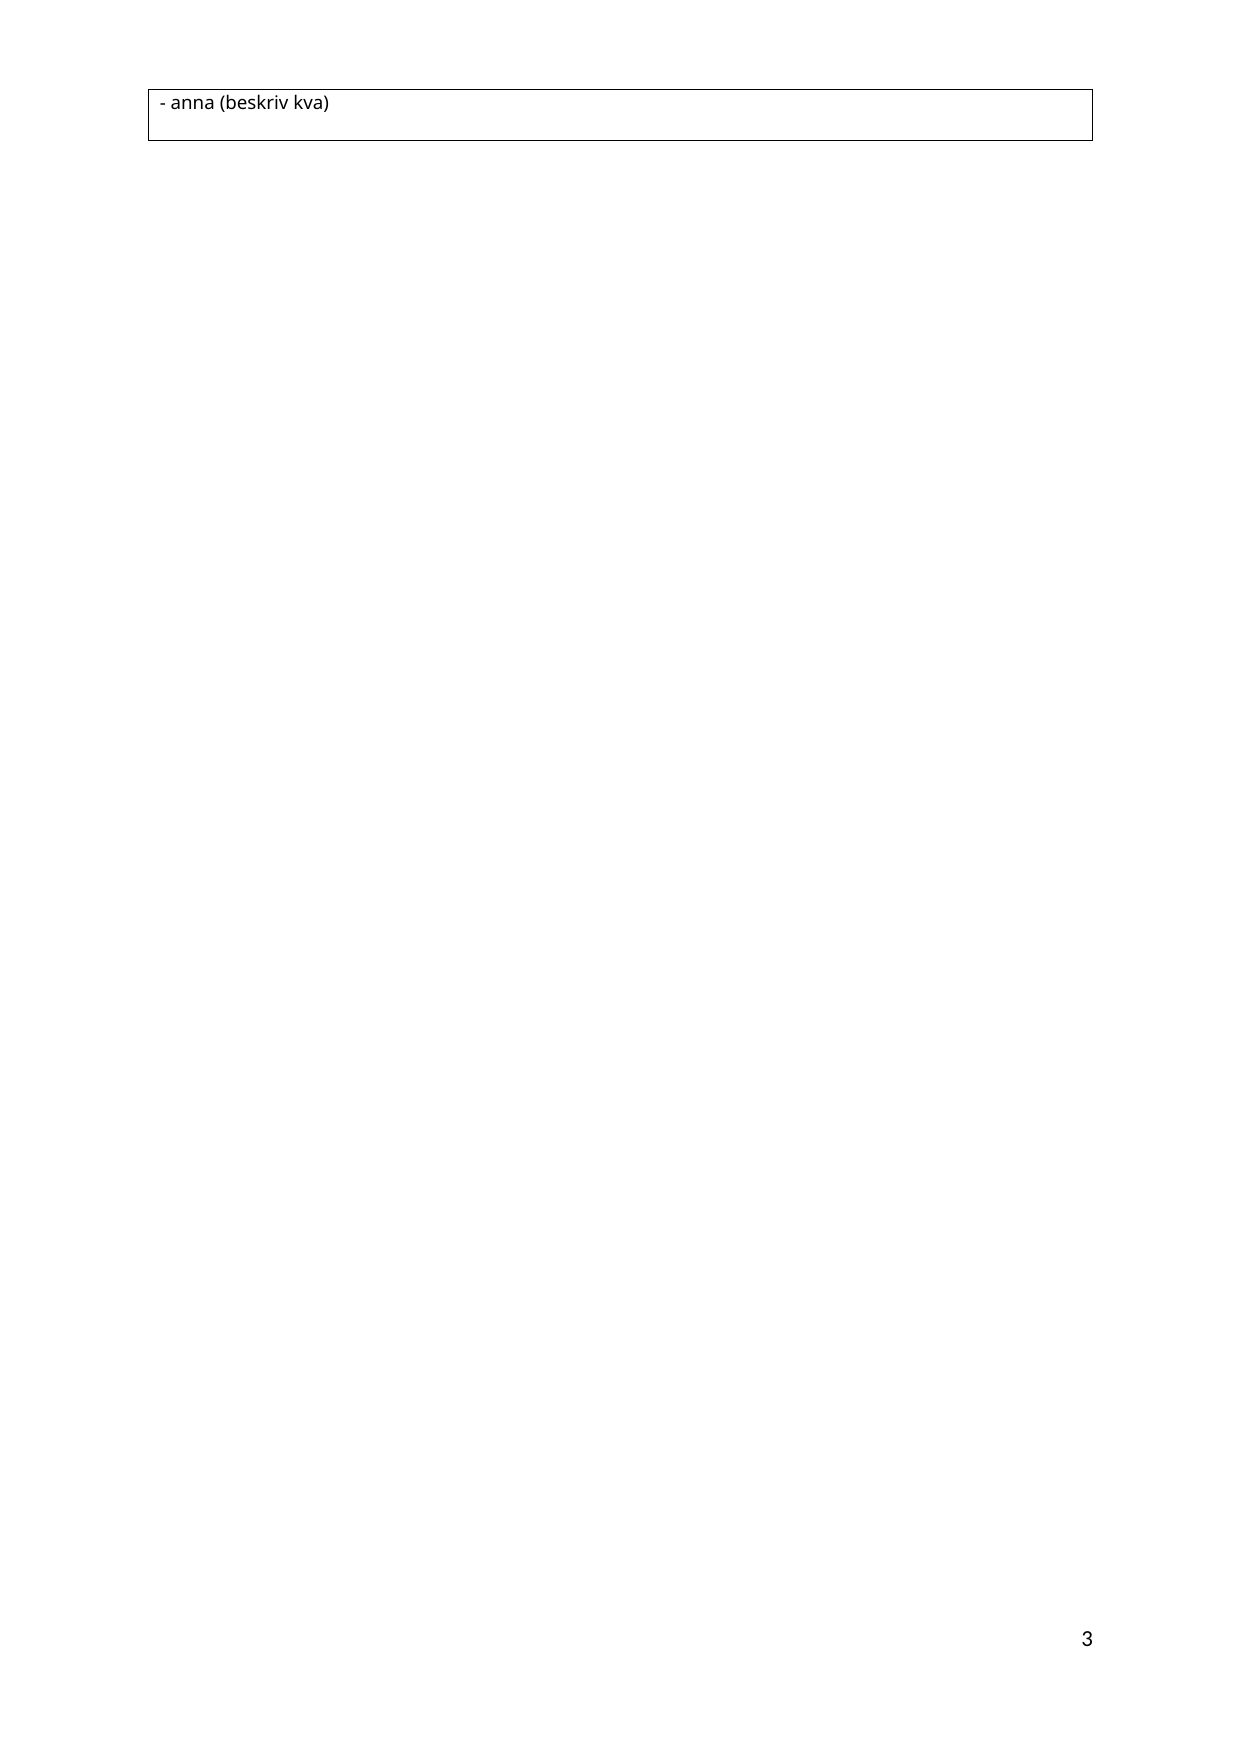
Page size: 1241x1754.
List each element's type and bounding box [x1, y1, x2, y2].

table_cell [149, 90, 1092, 140]
